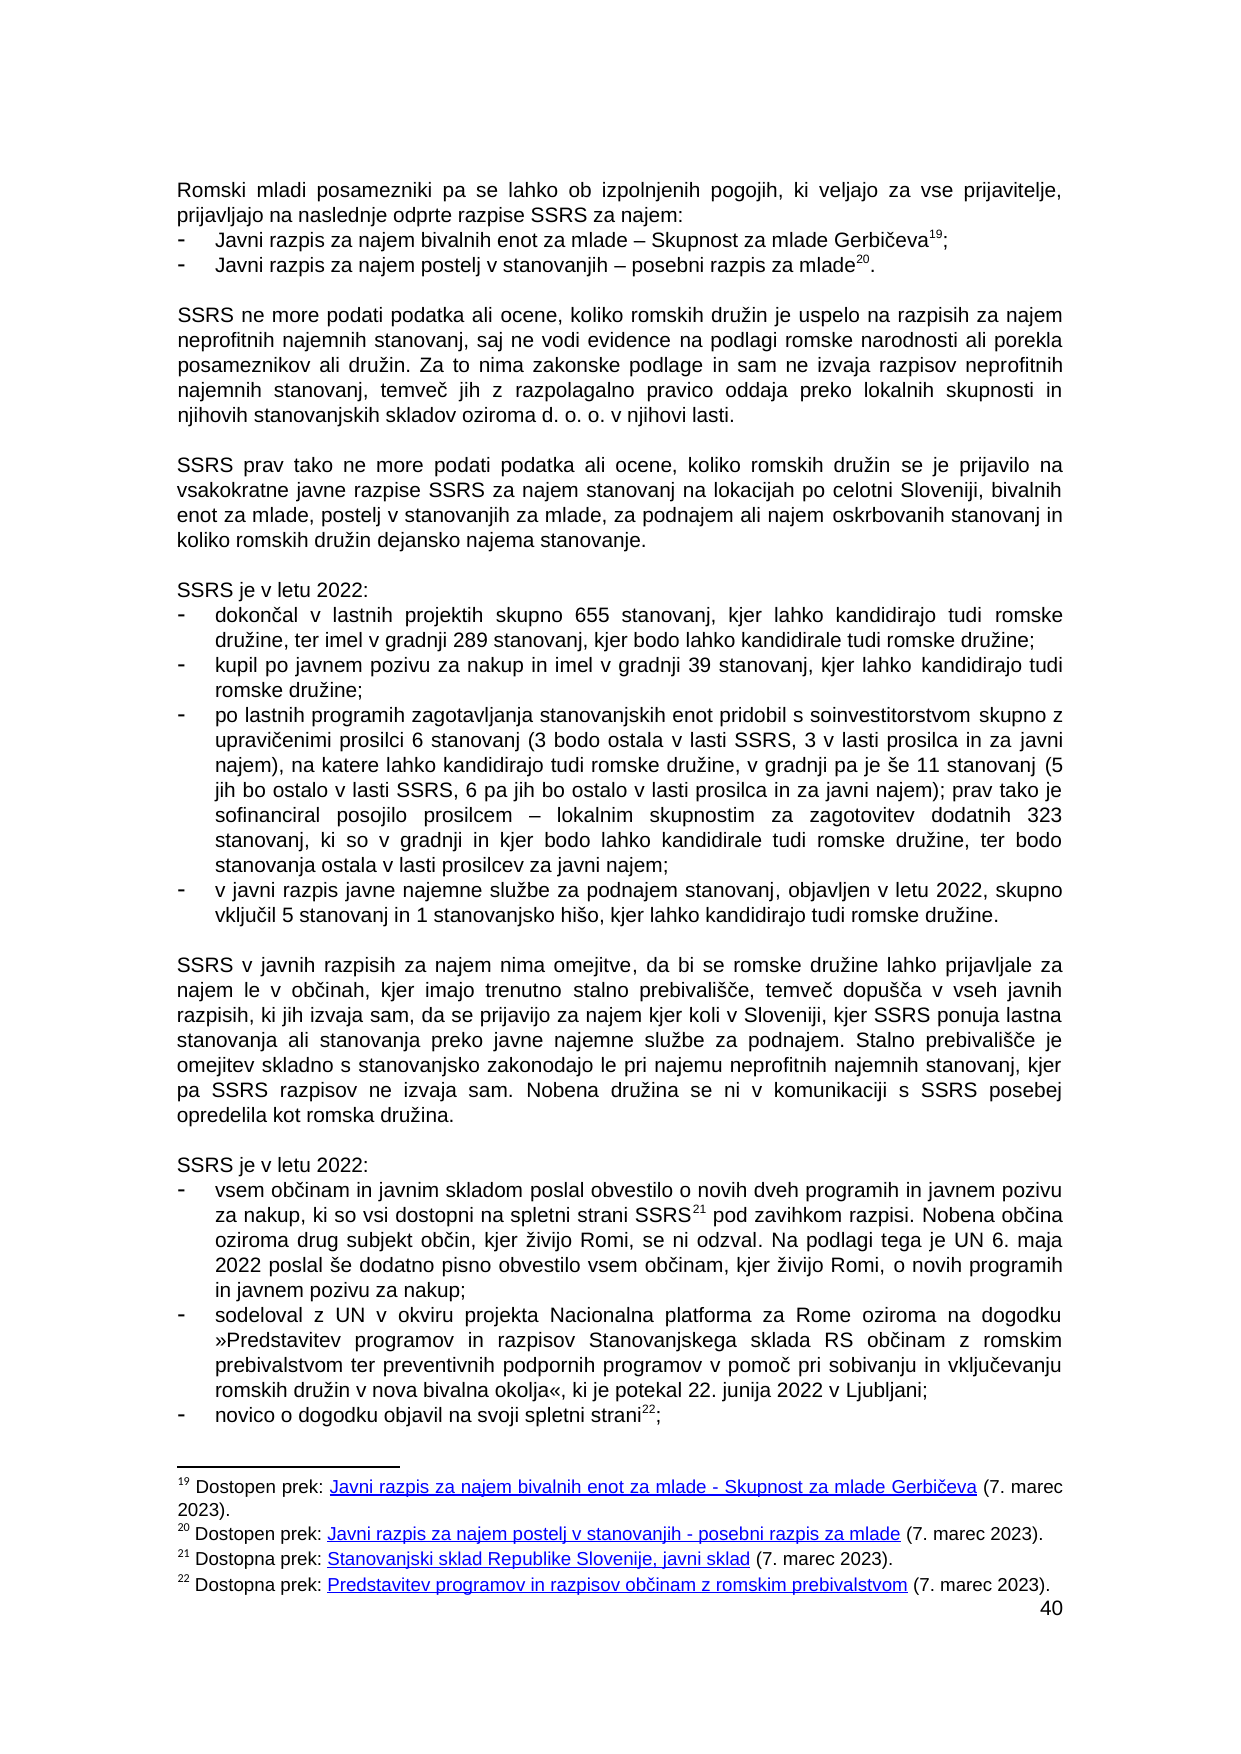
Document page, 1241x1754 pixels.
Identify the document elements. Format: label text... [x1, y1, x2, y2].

text SSRS v javnih razpisih za najem nima omejitve, da bi se romske družine lahko prijavljale za najem le v občinah, kjer imajo trenutno stalno prebivališče, temveč dopušča v vseh javnih razpisih, ki jih izvaja sam, da se prijavijo za najem kjer koli v Sloveniji, kjer SSRS ponuja lastna stanovanja ali stanovanja preko javne najemne službe za podnajem. Stalno prebivališče je omejitev skladno s stanovanjsko zakonodajo le pri najemu neprofitnih najemnih stanovanj, kjer pa SSRS razpisov ne izvaja sam. Nobena družina se ni v komunikaciji s SSRS posebej opredelila kot romska družina. [177, 952, 1063, 1127]
list kupil po javnem pozivu za nakup in imel v gradnji 39 stanovanj, kjer lahko kandidirajo tudi romske družine; [177, 652, 1063, 702]
text SSRS je v letu 2022: [177, 1152, 1063, 1177]
list Javni razpis za najem postelj v stanovanjih – posebni razpis za mlade. [177, 252, 1063, 277]
list Javni razpis za najem bivalnih enot za mlade – Skupnost za mlade Gerbičeva; [177, 227, 1063, 252]
text Romski mladi posamezniki pa se lahko ob izpolnjenih pogojih, ki veljajo za vse prijavitelje, prijavljajo na naslednje odprte razpise SSRS za najem: [177, 177, 1063, 227]
text SSRS ne more podati podatka ali ocene, koliko romskih družin je uspelo na razpisih za najem neprofitnih najemnih stanovanj, saj ne vodi evidence na podlagi romske narodnosti ali porekla posameznikov ali družin. Za to nima zakonske podlage in sam ne izvaja razpisov neprofitnih najemnih stanovanj, temveč jih z razpolagalno pravico oddaja preko lokalnih skupnosti in njihovih stanovanjskih skladov oziroma d. o. o. v njihovi lasti. [177, 302, 1063, 427]
list sodeloval z UN v okviru projekta Nacionalna platforma za Rome oziroma na dogodku »Predstavitev programov in razpisov Stanovanjskega sklada RS občinam z romskim prebivalstvom ter preventivnih podpornih programov v pomoč pri sobivanju in vključevanju romskih družin v nova bivalna okolja«, ki je potekal 22. junija 2022 v Ljubljani; [177, 1302, 1063, 1402]
text SSRS je v letu 2022: [177, 577, 1063, 602]
list vsem občinam in javnim skladom poslal obvestilo o novih dveh programih in javnem pozivu za nakup, ki so vsi dostopni na spletni strani SSRS pod zavihkom razpisi. Nobena občina oziroma drug subjekt občin, kjer živijo Romi, se ni odzval. Na podlagi tega je UN 6. maja 2022 poslal še dodatno pisno obvestilo vsem občinam, kjer živijo Romi, o novih programih in javnem pozivu za nakup; [177, 1177, 1063, 1302]
list po lastnih programih zagotavljanja stanovanjskih enot pridobil s soinvestitorstvom skupno z upravičenimi prosilci 6 stanovanj (3 bodo ostala v lasti SSRS, 3 v lasti prosilca in za javni najem), na katere lahko kandidirajo tudi romske družine, v gradnji pa je še 11 stanovanj (5 jih bo ostalo v lasti SSRS, 6 pa jih bo ostalo v lasti prosilca in za javni najem); prav tako je sofinanciral posojilo prosilcem – lokalnim skupnostim za zagotovitev dodatnih 323 stanovanj, ki so v gradnji in kjer bodo lahko kandidirale tudi romske družine, ter bodo stanovanja ostala v lasti prosilcev za javni najem; [177, 702, 1063, 877]
list v javni razpis javne najemne službe za podnajem stanovanj, objavljen v letu 2022, skupno vključil 5 stanovanj in 1 stanovanjsko hišo, kjer lahko kandidirajo tudi romske družine. [177, 877, 1063, 927]
list dokončal v lastnih projektih skupno 655 stanovanj, kjer lahko kandidirajo tudi romske družine, ter imel v gradnji 289 stanovanj, kjer bodo lahko kandidirale tudi romske družine; [177, 602, 1063, 652]
list novico o dogodku objavil na svoji spletni strani; [177, 1402, 1063, 1427]
text SSRS prav tako ne more podati podatka ali ocene, koliko romskih družin se je prijavilo na vsakokratne javne razpise SSRS za najem stanovanj na lokacijah po celotni Sloveniji, bivalnih enot za mlade, postelj v stanovanjih za mlade, za podnajem ali najem oskrbovanih stanovanj in koliko romskih družin dejansko najema stanovanje. [177, 452, 1063, 552]
